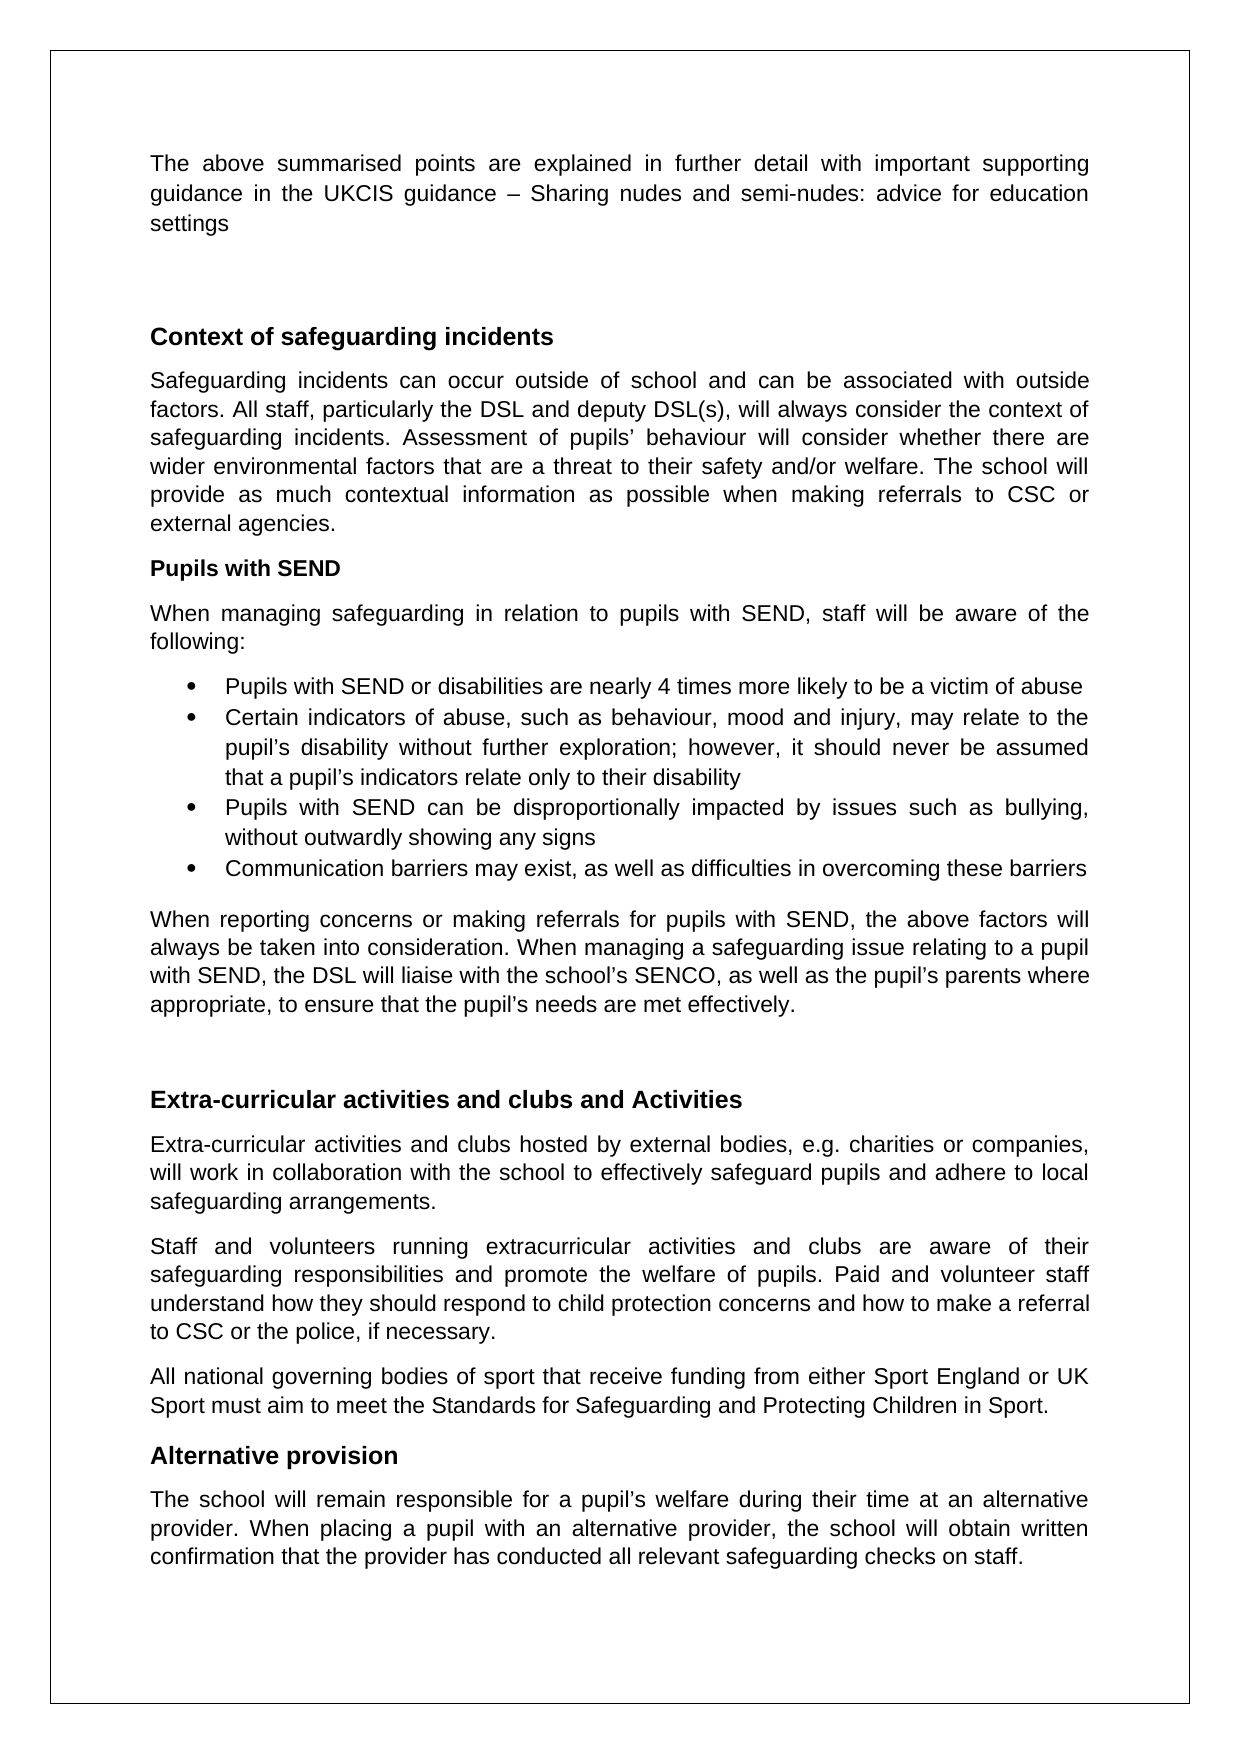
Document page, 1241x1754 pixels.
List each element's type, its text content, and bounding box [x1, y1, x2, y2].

list Certain indicators of abuse, such as behaviour, mood and injury, may relate to the pupil’s disability without further exploration; however, it should never be assumed that a pupil’s indicators relate only to their disability [187, 703, 1090, 790]
text The school will remain responsible for a pupil’s welfare during their time at an alternative provider. When placing a pupil with an alternative provider, the school will obtain written confirmation that the provider has conducted all relevant safeguarding checks on staff. [150, 1486, 1090, 1570]
text All national governing bodies of sport that receive funding from either Sport England or UK Sport must aim to meet the Standards for Safeguarding and Protecting Children in Sport. [150, 1363, 1090, 1418]
list Communication barriers may exist, as well as difficulties in overcoming these barriers [187, 854, 1090, 881]
list Pupils with SEND or disabilities are nearly 4 times more likely to be a victim of abuse [187, 673, 1090, 700]
text Staff and volunteers running extracurricular activities and clubs are aware of their safeguarding responsibilities and promote the welfare of pupils. Paid and volunteer staff understand how they should respond to child protection concerns and how to make a referral to CSC or the police, if necessary. [150, 1233, 1090, 1344]
text Extra-curricular activities and clubs hosted by external bodies, e.g. charities or companies, will work in collaboration with the school to effectively safeguard pupils and adhere to local safeguarding arrangements. [150, 1131, 1090, 1214]
text Safeguarding incidents can occur outside of school and can be associated with outside factors. All staff, particularly the DSL and deputy DSL(s), will always consider the context of safeguarding incidents. Assessment of pupils’ behaviour will consider whether there are wider environmental factors that are a threat to their safety and/or welfare. The school will provide as much contextual information as possible when making referrals to CSC or external agencies. [150, 367, 1090, 536]
text When managing safeguarding in relation to pupils with SEND, staff will be aware of the following: [150, 600, 1090, 654]
list The above summarised points are explained in further detail with important supporting guidance in the UKCIS guidance – Sharing nudes and semi-nudes: advice for education settings [150, 150, 1090, 237]
subtitle Alternative provision [150, 1441, 1090, 1470]
text Pupils with SEND [150, 555, 1090, 581]
subtitle Extra-curricular activities and clubs and Activities [150, 1085, 1090, 1114]
text When reporting concerns or making referrals for pupils with SEND, the above factors will always be taken into consideration. When managing a safeguarding issue relating to a pupil with SEND, the DSL will liaise with the school’s SENCO, as well as the pupil’s parents where appropriate, to ensure that the pupil’s needs are met effectively. [150, 906, 1090, 1017]
list Pupils with SEND can be disproportionally impacted by issues such as bullying, without outwardly showing any signs [187, 794, 1090, 851]
subtitle Context of safeguarding incidents [150, 322, 1090, 351]
